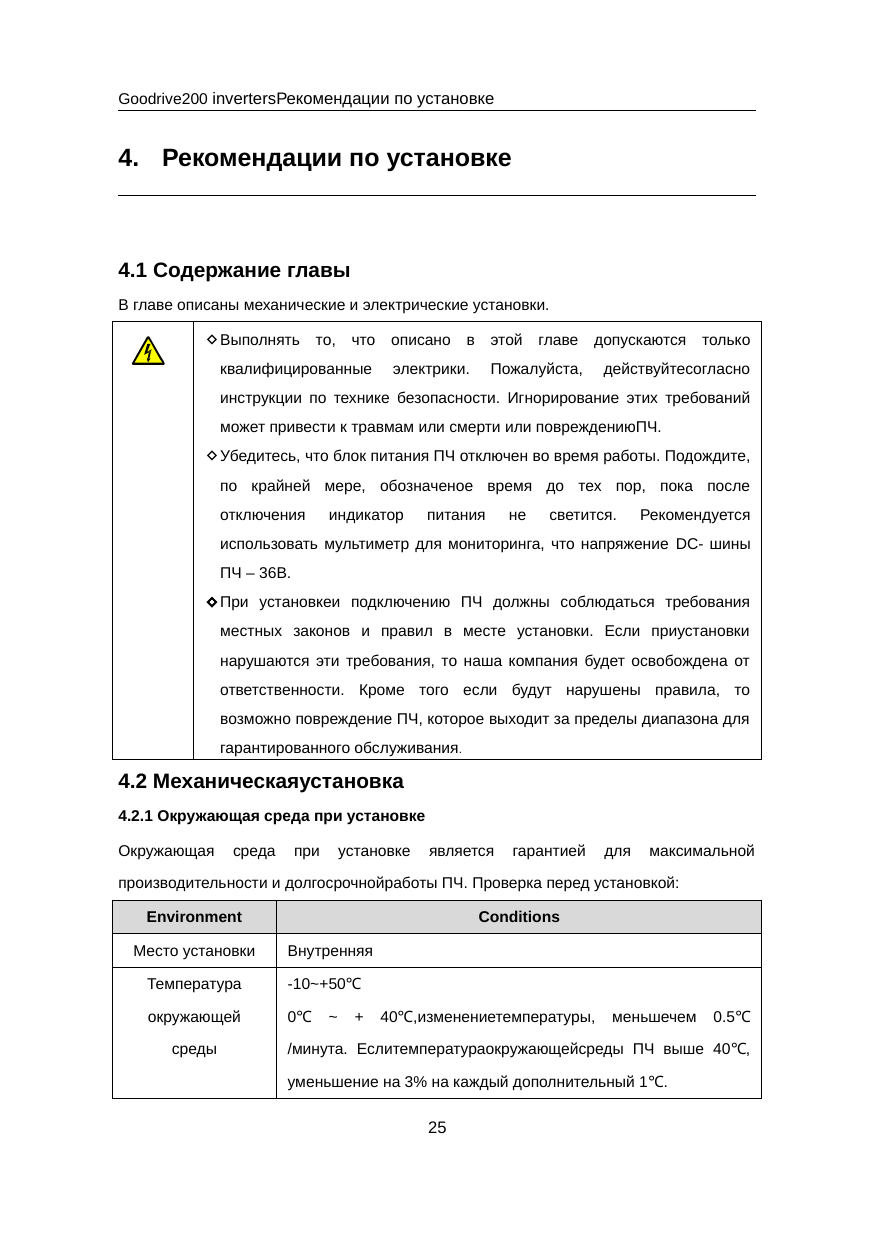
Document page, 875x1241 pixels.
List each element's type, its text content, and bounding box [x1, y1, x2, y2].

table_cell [277, 968, 761, 1098]
table_header Environment [113, 901, 276, 933]
subtitle Рекомендации по установке [118, 143, 756, 172]
subtitle 4.2 Механическаяустановка [118, 765, 756, 794]
text Окружающая среда при установке является гарантией для максимальной производительности и долгосрочнойработы ПЧ. Проверка перед установкой: [118, 834, 756, 899]
text В главе описаны механические и электрические установки. [118, 288, 756, 321]
subtitle 4.1 Содержание главы [118, 254, 756, 283]
table_header Conditions [277, 901, 761, 933]
table_header Выполнять то, что описано в этой главе допускаются только квалифицированные электрики. Пожалуйста, действуйтесогласно инструкции по технике безопасности. Игнорирование этих требований может привести к травмам или смерти или повреждениюПЧ. Убедитесь, что блок питания ПЧ отключен во время работы. Подождите, по крайней мере, обозначеное время до тех пор, пока после отключения индикатор питания не светится. Рекомендуется использовать мультиметр для мониторинга, что напряжение DC- шины ПЧ – 36В. При установкеи подключению ПЧ должны соблюдаться требования местных законов и правил в месте установки. Если приустановки нарушаются эти требования, то наша компания будет освобождена от ответственности. Кроме того если будут нарушены правила, то возможно повреждение ПЧ, которое выходит за пределы диапазона для гарантированного обслуживания. [194, 322, 761, 759]
table_header [113, 322, 193, 759]
table_cell Место установки [113, 934, 276, 967]
table_cell Внутренняя [277, 934, 761, 967]
table_cell Температура окружающей среды [113, 968, 276, 1098]
subtitle 4.2.1 Окружающая среда при установке [118, 799, 756, 832]
